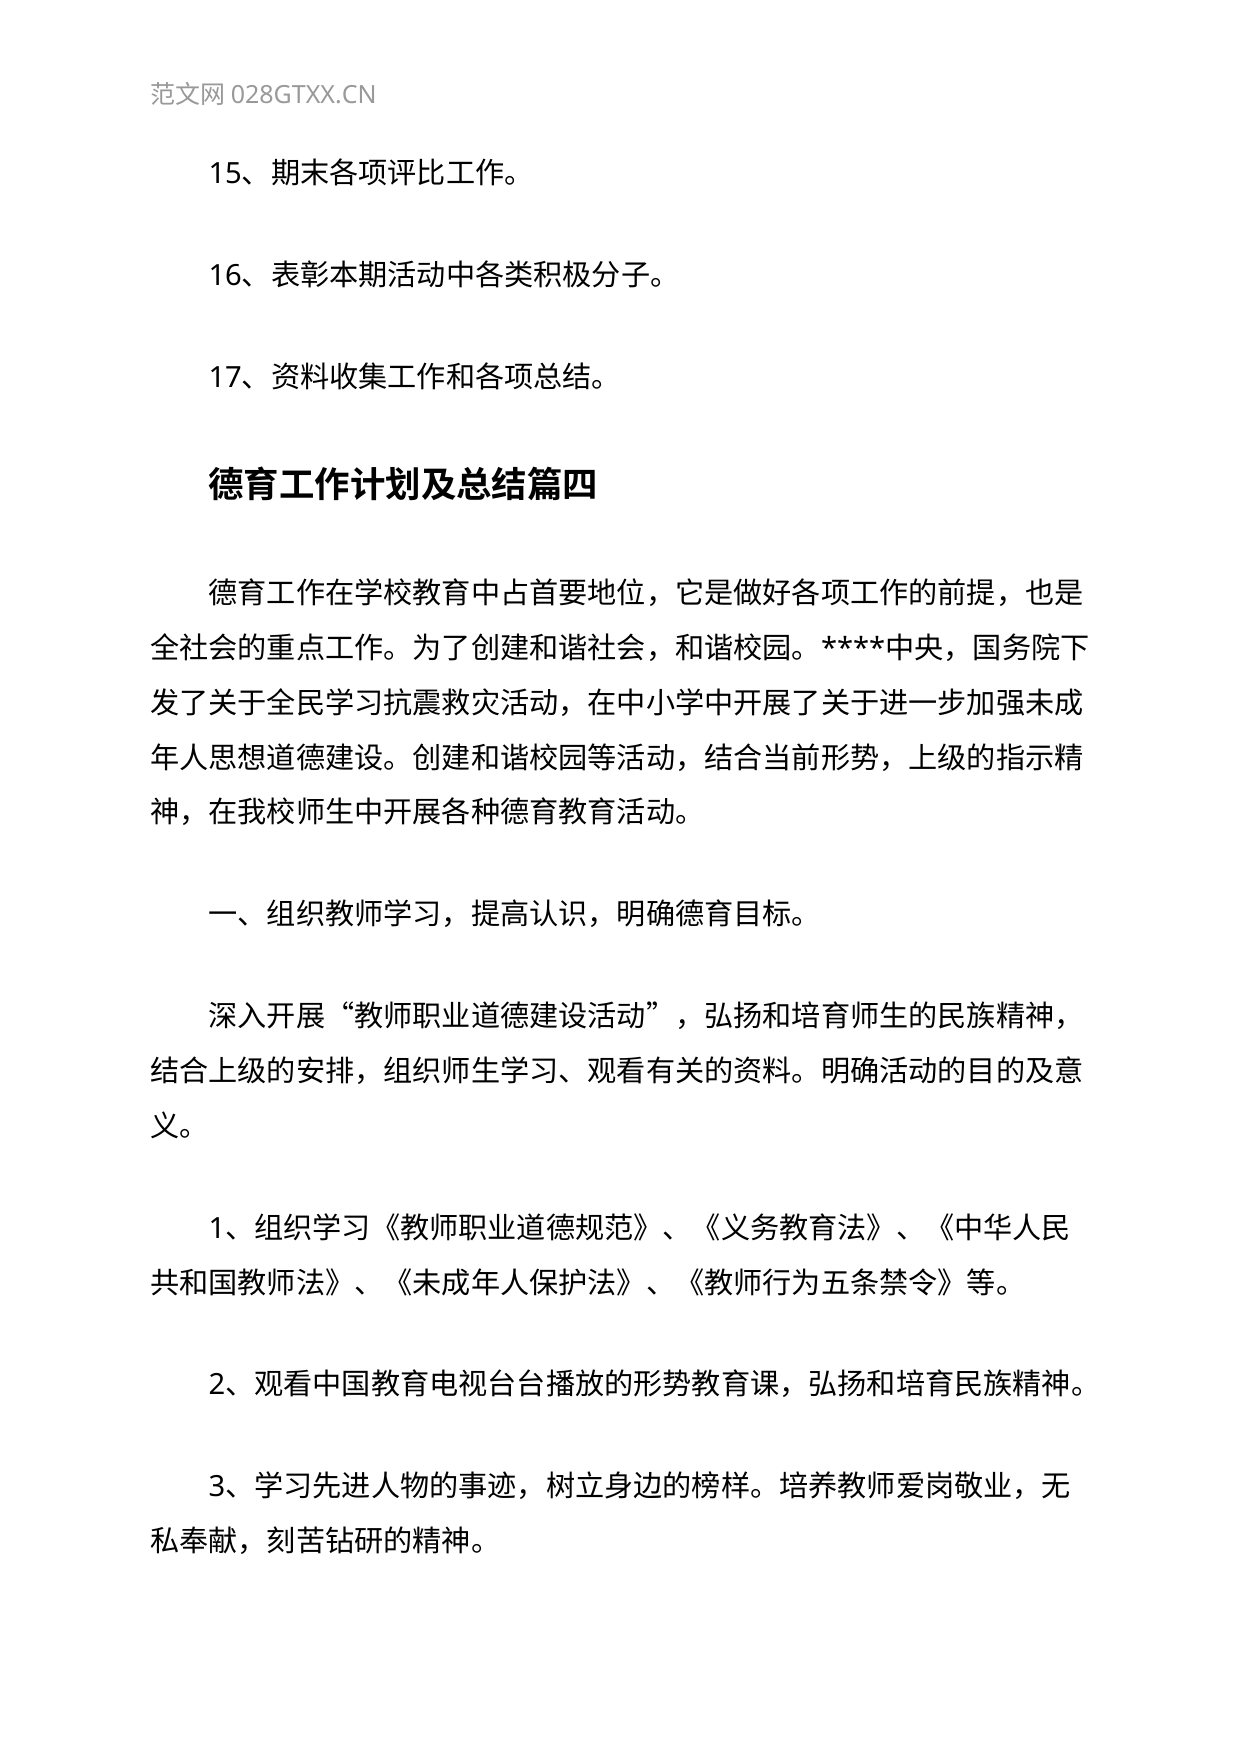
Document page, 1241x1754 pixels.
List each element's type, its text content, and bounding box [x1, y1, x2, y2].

text 17、资料收集工作和各项总结。 [150, 354, 1090, 396]
text 德育工作计划及总结篇四 [150, 456, 1090, 507]
text 15、期末各项评比工作。 [150, 150, 1090, 192]
text 深入开展“教师职业道德建设活动”，弘扬和培育师生的民族精神，结合上级的安排，组织师生学习、观看有关的资料。明确活动的目的及意义。 [150, 993, 1090, 1145]
text 德育工作在学校教育中占首要地位，它是做好各项工作的前提，也是全社会的重点工作。为了创建和谐社会，和谐校园。****中央，国务院下发了关于全民学习抗震救灾活动，在中小学中开展了关于进一步加强未成年人思想道德建设。创建和谐校园等活动，结合当前形势，上级的指示精神，在我校师生中开展各种德育教育活动。 [150, 569, 1090, 831]
text 3、学习先进人物的事迹，树立身边的榜样。培养教师爱岗敬业，无私奉献，刻苦钻研的精神。 [150, 1463, 1090, 1560]
text 1、组织学习《教师职业道德规范》、《义务教育法》、《中华人民共和国教师法》、《未成年人保护法》、《教师行为五条禁令》等。 [150, 1204, 1090, 1301]
text 一、组织教师学习，提高认识，明确德育目标。 [150, 891, 1090, 933]
text 16、表彰本期活动中各类积极分子。 [150, 252, 1090, 294]
text 2、观看中国教育电视台台播放的形势教育课，弘扬和培育民族精神。 [150, 1361, 1090, 1403]
